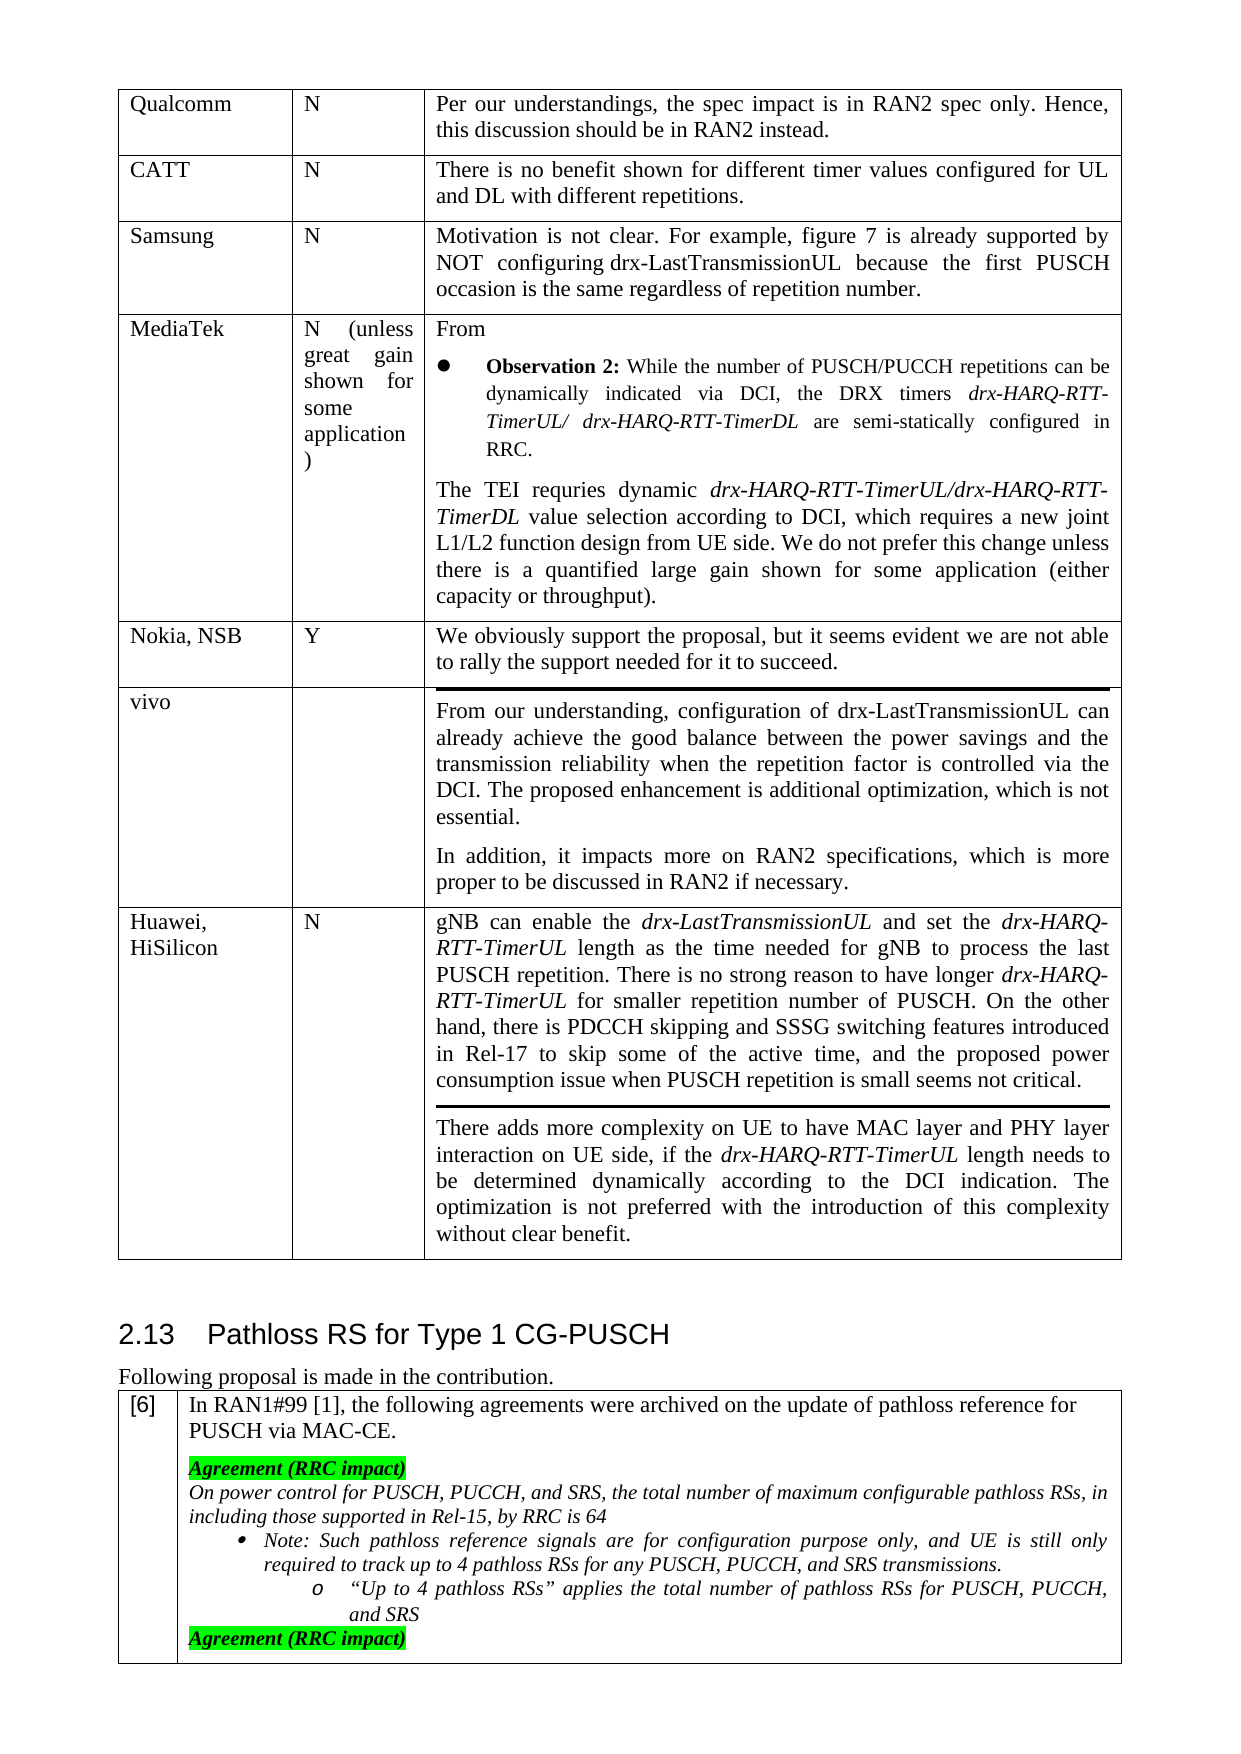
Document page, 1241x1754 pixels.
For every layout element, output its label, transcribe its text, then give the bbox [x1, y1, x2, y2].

table_cell From Observation 2: While the number of PUSCH/PUCCH repetitions can be dynamically indicated via DCI, the DRX timers drx-HARQ-RTT-TimerUL/ drx-HARQ-RTT-TimerDL are semi-statically configured in RRC. The TEI requries dynamic drx-HARQ-RTT-TimerUL/drx-HARQ-RTT-TimerDL value selection according to DCI, which requires a new joint L1/L2 function design from UE side. We do not prefer this change unless there is a quantified large gain shown for some application (either capacity or throughput). [425, 315, 1121, 621]
table_cell From our understanding, configuration of drx-LastTransmissionUL can already achieve the good balance between the power savings and the transmission reliability when the repetition factor is controlled via the DCI. The proposed enhancement is additional optimization, which is not essential. In addition, it impacts more on RAN2 specifications, which is more proper to be discussed in RAN2 if necessary. [425, 688, 1121, 907]
list Pathloss RS for Type 1 CG-PUSCH [118, 1317, 1122, 1351]
table_cell CATT [119, 156, 292, 221]
table_cell vivo [119, 688, 292, 907]
table_cell [293, 688, 424, 907]
text Following proposal is made in the contribution. [118, 1363, 1122, 1389]
table_cell Motivation is not clear. For example, figure 7 is already supported by NOT configuring drx-LastTransmissionUL because the first PUSCH occasion is the same regardless of repetition number. [425, 222, 1121, 314]
table_cell N (unless great gain shown for some application) [293, 315, 424, 621]
table_cell N [293, 908, 424, 1259]
table_cell N [293, 156, 424, 221]
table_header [178, 1391, 1121, 1662]
table_cell Samsung [119, 222, 292, 314]
table_cell Per our understandings, the spec impact is in RAN2 spec only. Hence, this discussion should be in RAN2 instead. [425, 90, 1121, 155]
table_cell N [293, 90, 424, 155]
table_cell Y [293, 622, 424, 687]
table_cell There is no benefit shown for different timer values configured for UL and DL with different repetitions. [425, 156, 1121, 221]
table_cell Huawei, HiSilicon [119, 908, 292, 1259]
table_header [6] [119, 1391, 177, 1662]
table_cell Nokia, NSB [119, 622, 292, 687]
table_cell gNB can enable the drx-LastTransmissionUL and set the drx-HARQ-RTT-TimerUL length as the time needed for gNB to process the last PUSCH repetition. There is no strong reason to have longer drx-HARQ-RTT-TimerUL for smaller repetition number of PUSCH. On the other hand, there is PDCCH skipping and SSSG switching features introduced in Rel-17 to skip some of the active time, and the proposed power consumption issue when PUSCH repetition is small seems not critical. There adds more complexity on UE to have MAC layer and PHY layer interaction on UE side, if the drx-HARQ-RTT-TimerUL length needs to be determined dynamically according to the DCI indication. The optimization is not preferred with the introduction of this complexity without clear benefit. [425, 908, 1121, 1259]
table_cell Qualcomm [119, 90, 292, 155]
table_cell We obviously support the proposal, but it seems evident we are not able to rally the support needed for it to succeed. [425, 622, 1121, 687]
table_cell N [293, 222, 424, 314]
table_cell MediaTek [119, 315, 292, 621]
